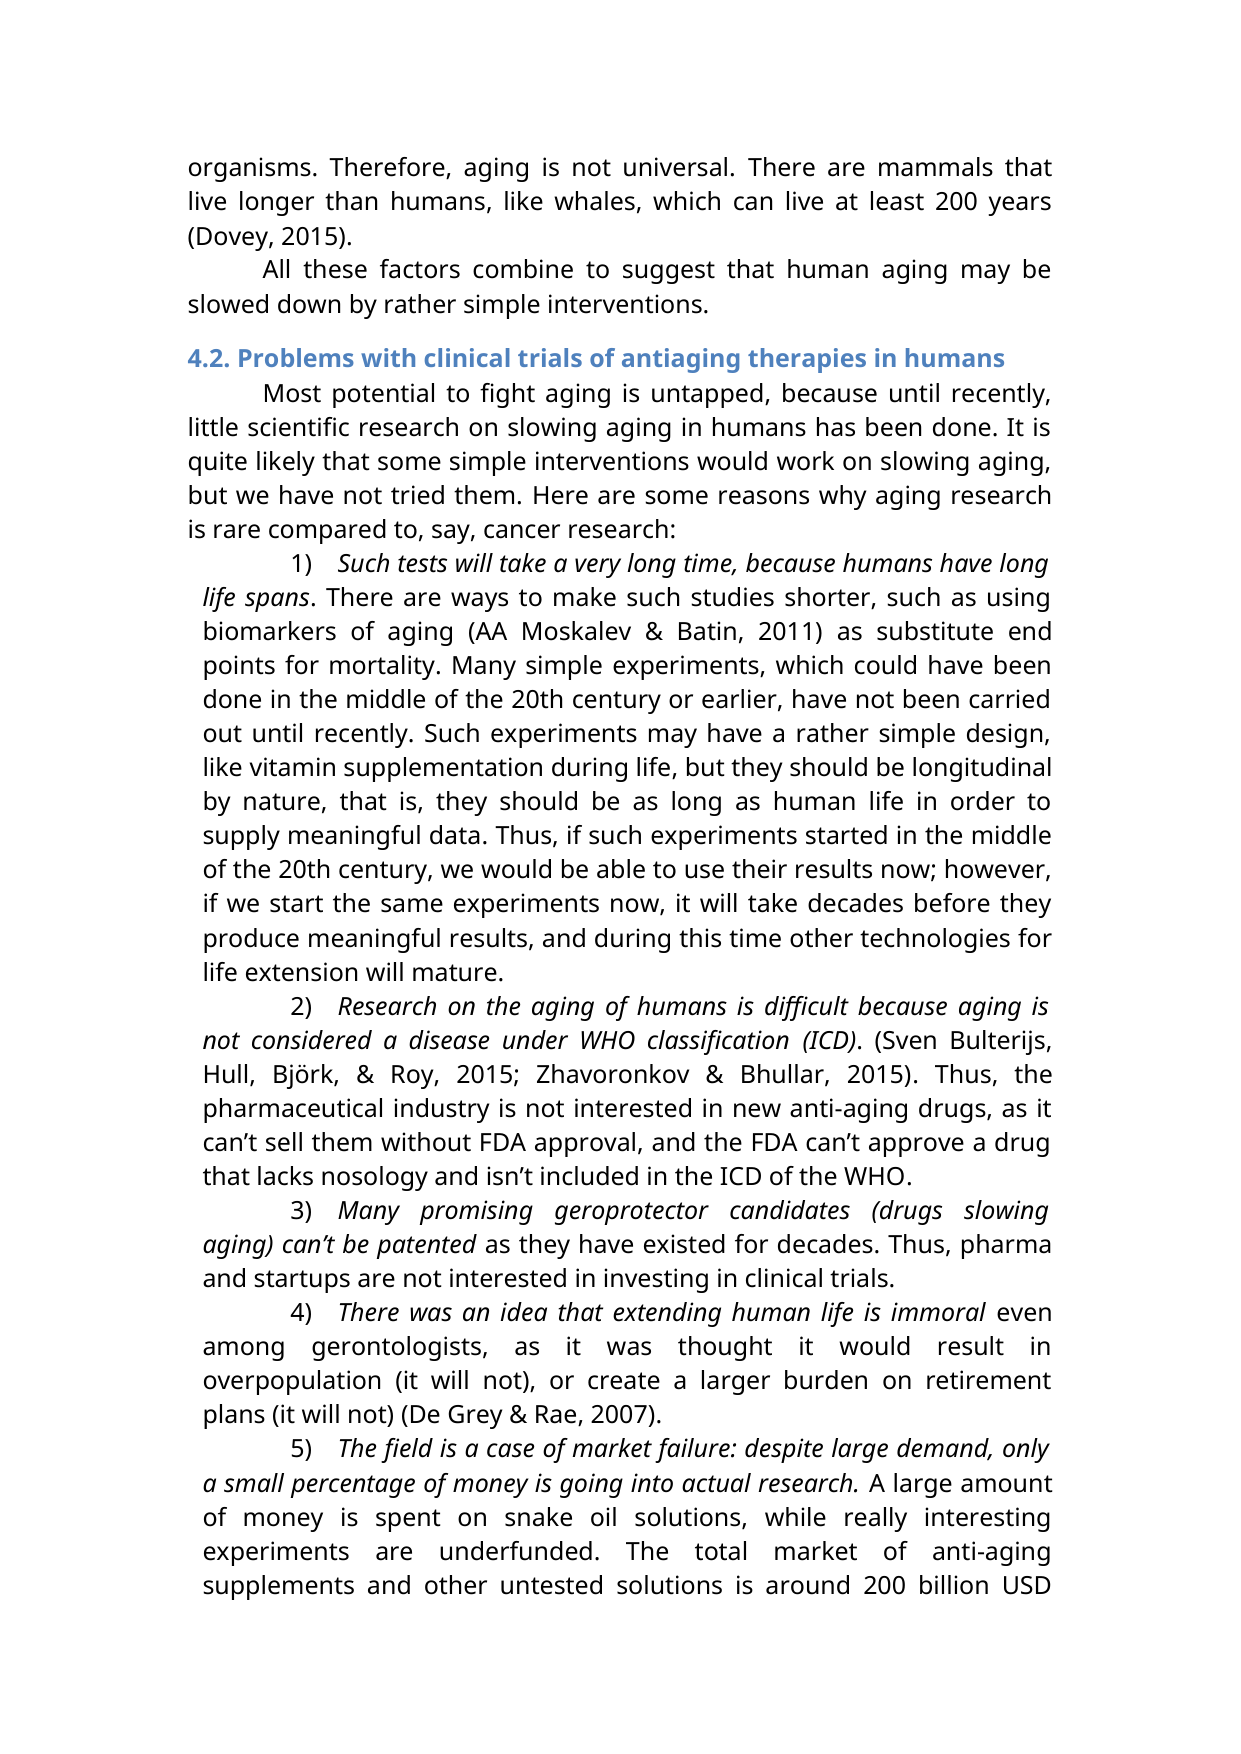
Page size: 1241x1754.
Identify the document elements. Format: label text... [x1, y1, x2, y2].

list Many promising geroprotector candidates (drugs slowing aging) can’t be patented as they have existed for decades. Thus, pharma and startups are not interested in investing in clinical trials. [202, 1193, 1053, 1295]
subtitle 4.2. Problems with clinical trials of antiaging therapies in humans [187, 341, 1053, 375]
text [187, 150, 1053, 252]
text All these factors combine to suggest that human aging may be slowed down by rather simple interventions. [187, 252, 1053, 320]
list Such tests will take a very long time, because humans have long life spans. There are ways to make such studies shorter, such as using biomarkers of aging (AA Moskalev & Batin, 2011) as substitute end points for mortality. Many simple experiments, which could have been done in the middle of the 20th century or earlier, have not been carried out until recently. Such experiments may have a rather simple design, like vitamin supplementation during life, but they should be longitudinal by nature, that is, they should be as long as human life in order to supply meaningful data. Thus, if such experiments started in the middle of the 20th century, we would be able to use their results now; however, if we start the same experiments now, it will take decades before they produce meaningful results, and during this time other technologies for life extension will mature. [202, 546, 1053, 988]
list Research on the aging of humans is difficult because aging is not considered a disease under WHO classification (ICD). (Sven Bulterijs, Hull, Björk, & Roy, 2015; Zhavoronkov & Bhullar, 2015). Thus, the pharmaceutical industry is not interested in new anti-aging drugs, as it can’t sell them without FDA approval, and the FDA can’t approve a drug that lacks nosology and isn’t included in the ICD of the WHO. [202, 988, 1053, 1193]
list There was an idea that extending human life is immoral even among gerontologists, as it was thought it would result in overpopulation (it will not), or create a larger burden on retirement plans (it will not) (De Grey & Rae, 2007). [202, 1295, 1053, 1431]
text Most potential to fight aging is untapped, because until recently, little scientific research on slowing aging in humans has been done. It is quite likely that some simple interventions would work on slowing aging, but we have not tried them. Here are some reasons why aging research is rare compared to, say, cancer research: [187, 375, 1053, 546]
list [202, 1431, 1053, 1601]
